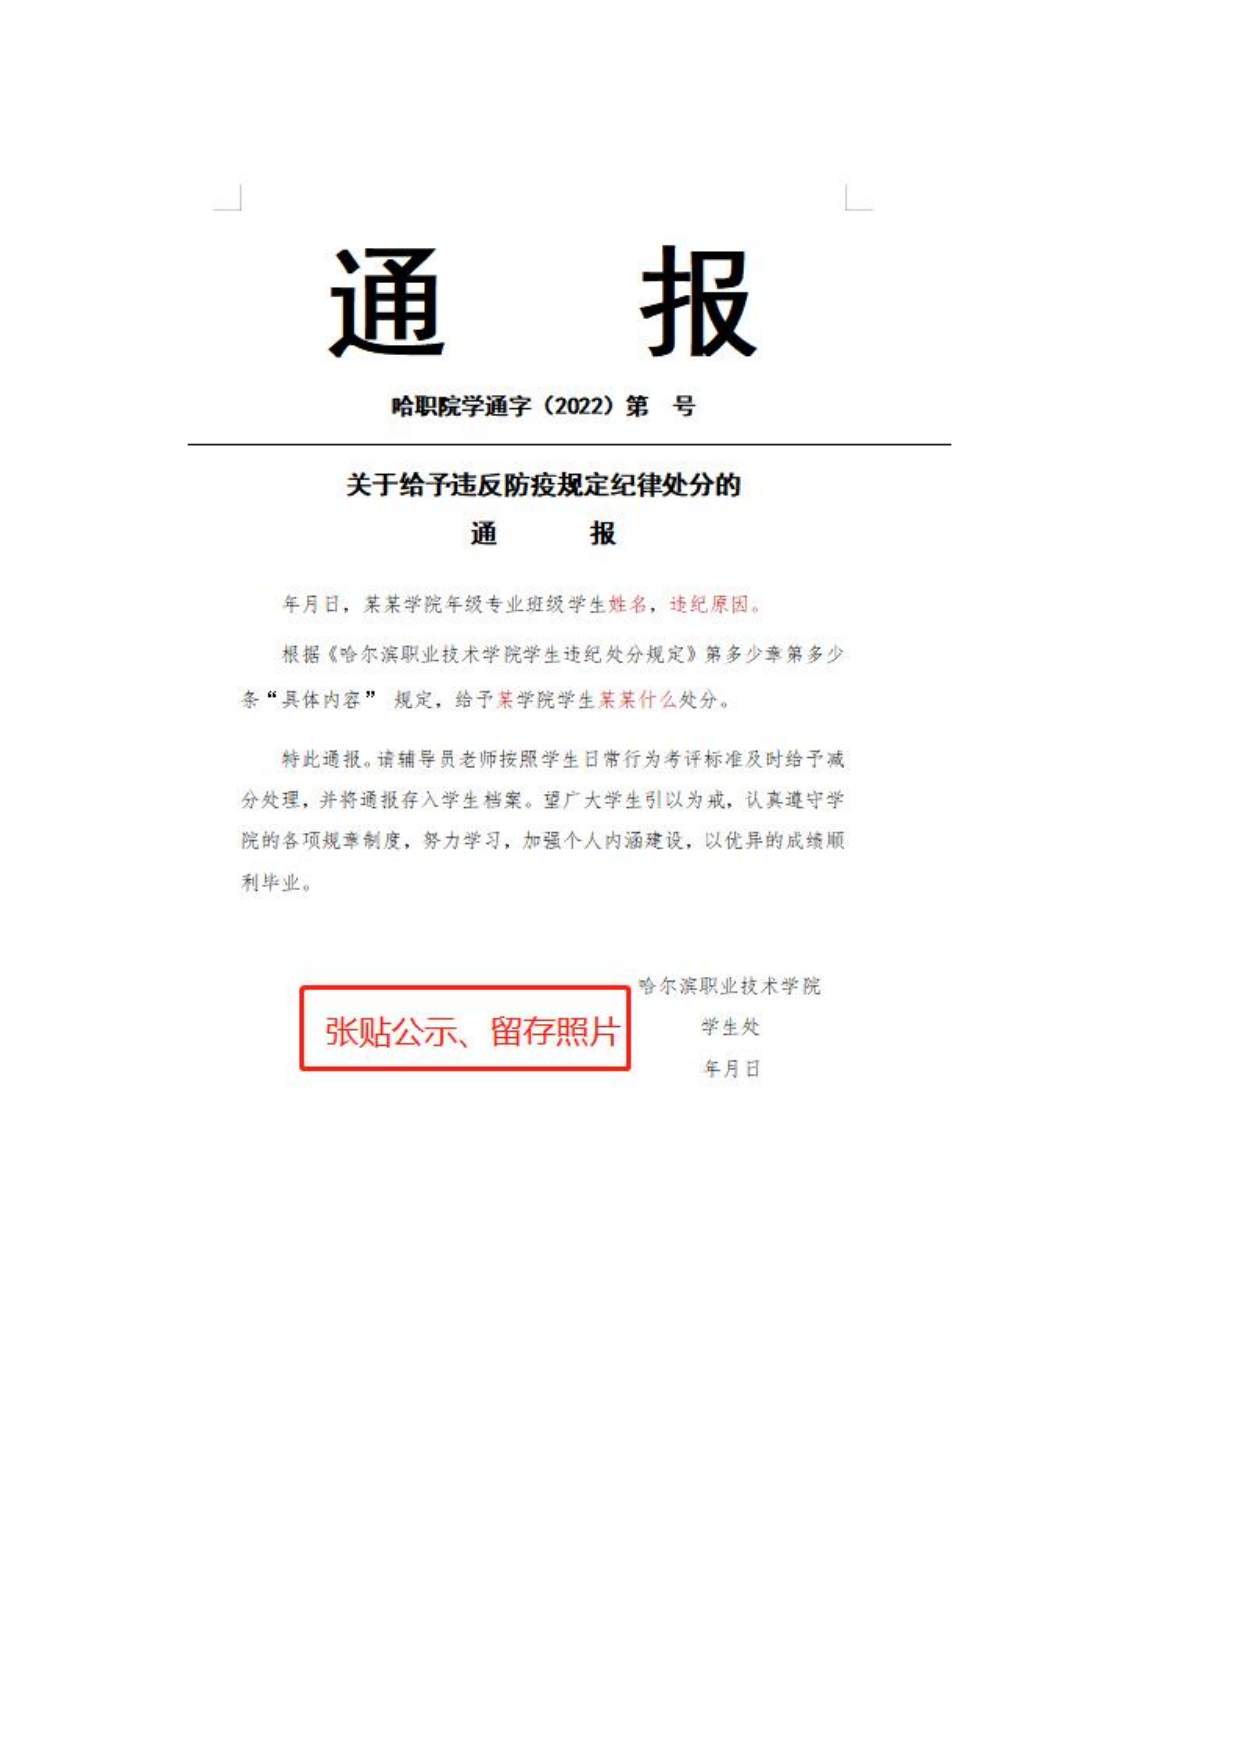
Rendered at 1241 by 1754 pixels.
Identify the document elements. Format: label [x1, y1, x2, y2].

picture [187, 162, 952, 1170]
